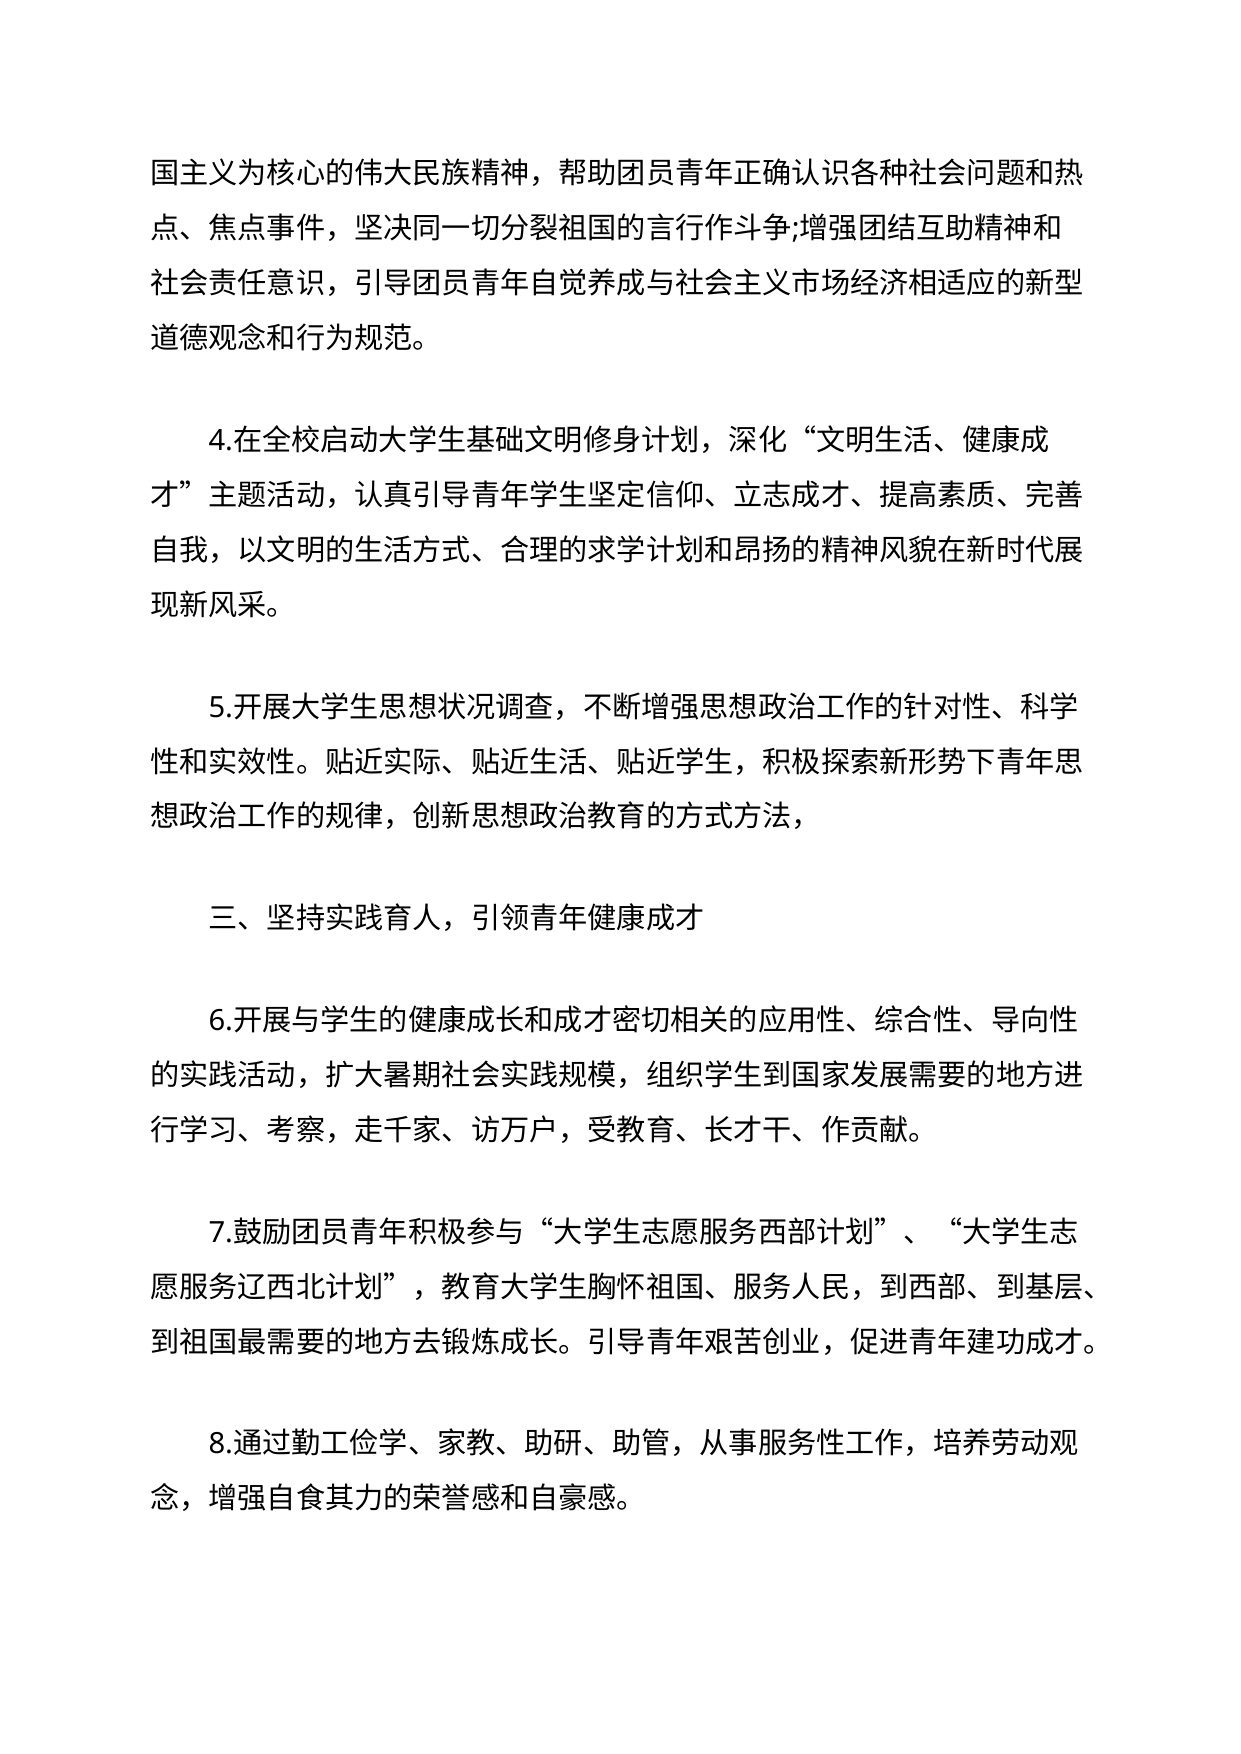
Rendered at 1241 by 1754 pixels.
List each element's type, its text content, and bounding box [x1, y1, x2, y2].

text 8.通过勤工俭学、家教、助研、助管，从事服务性工作，培养劳动观念，增强自食其力的荣誉感和自豪感。 [150, 1420, 1090, 1517]
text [150, 150, 1090, 357]
text 4.在全校启动大学生基础文明修身计划，深化“文明生活、健康成才”主题活动，认真引导青年学生坚定信仰、立志成才、提高素质、完善自我，以文明的生活方式、合理的求学计划和昂扬的精神风貌在新时代展现新风采。 [150, 417, 1090, 624]
text 7.鼓励团员青年积极参与“大学生志愿服务西部计划”、“大学生志愿服务辽西北计划”，教育大学生胸怀祖国、服务人民，到西部、到基层、到祖国最需要的地方去锻炼成长。引导青年艰苦创业，促进青年建功成才。 [150, 1208, 1090, 1360]
text 5.开展大学生思想状况调查，不断增强思想政治工作的针对性、科学性和实效性。贴近实际、贴近生活、贴近学生，积极探索新形势下青年思想政治工作的规律，创新思想政治教育的方式方法， [150, 683, 1090, 835]
text 三、坚持实践育人，引领青年健康成才 [150, 895, 1090, 937]
text 6.开展与学生的健康成长和成才密切相关的应用性、综合性、导向性的实践活动，扩大暑期社会实践规模，组织学生到国家发展需要的地方进行学习、考察，走千家、访万户，受教育、长才干、作贡献。 [150, 997, 1090, 1149]
